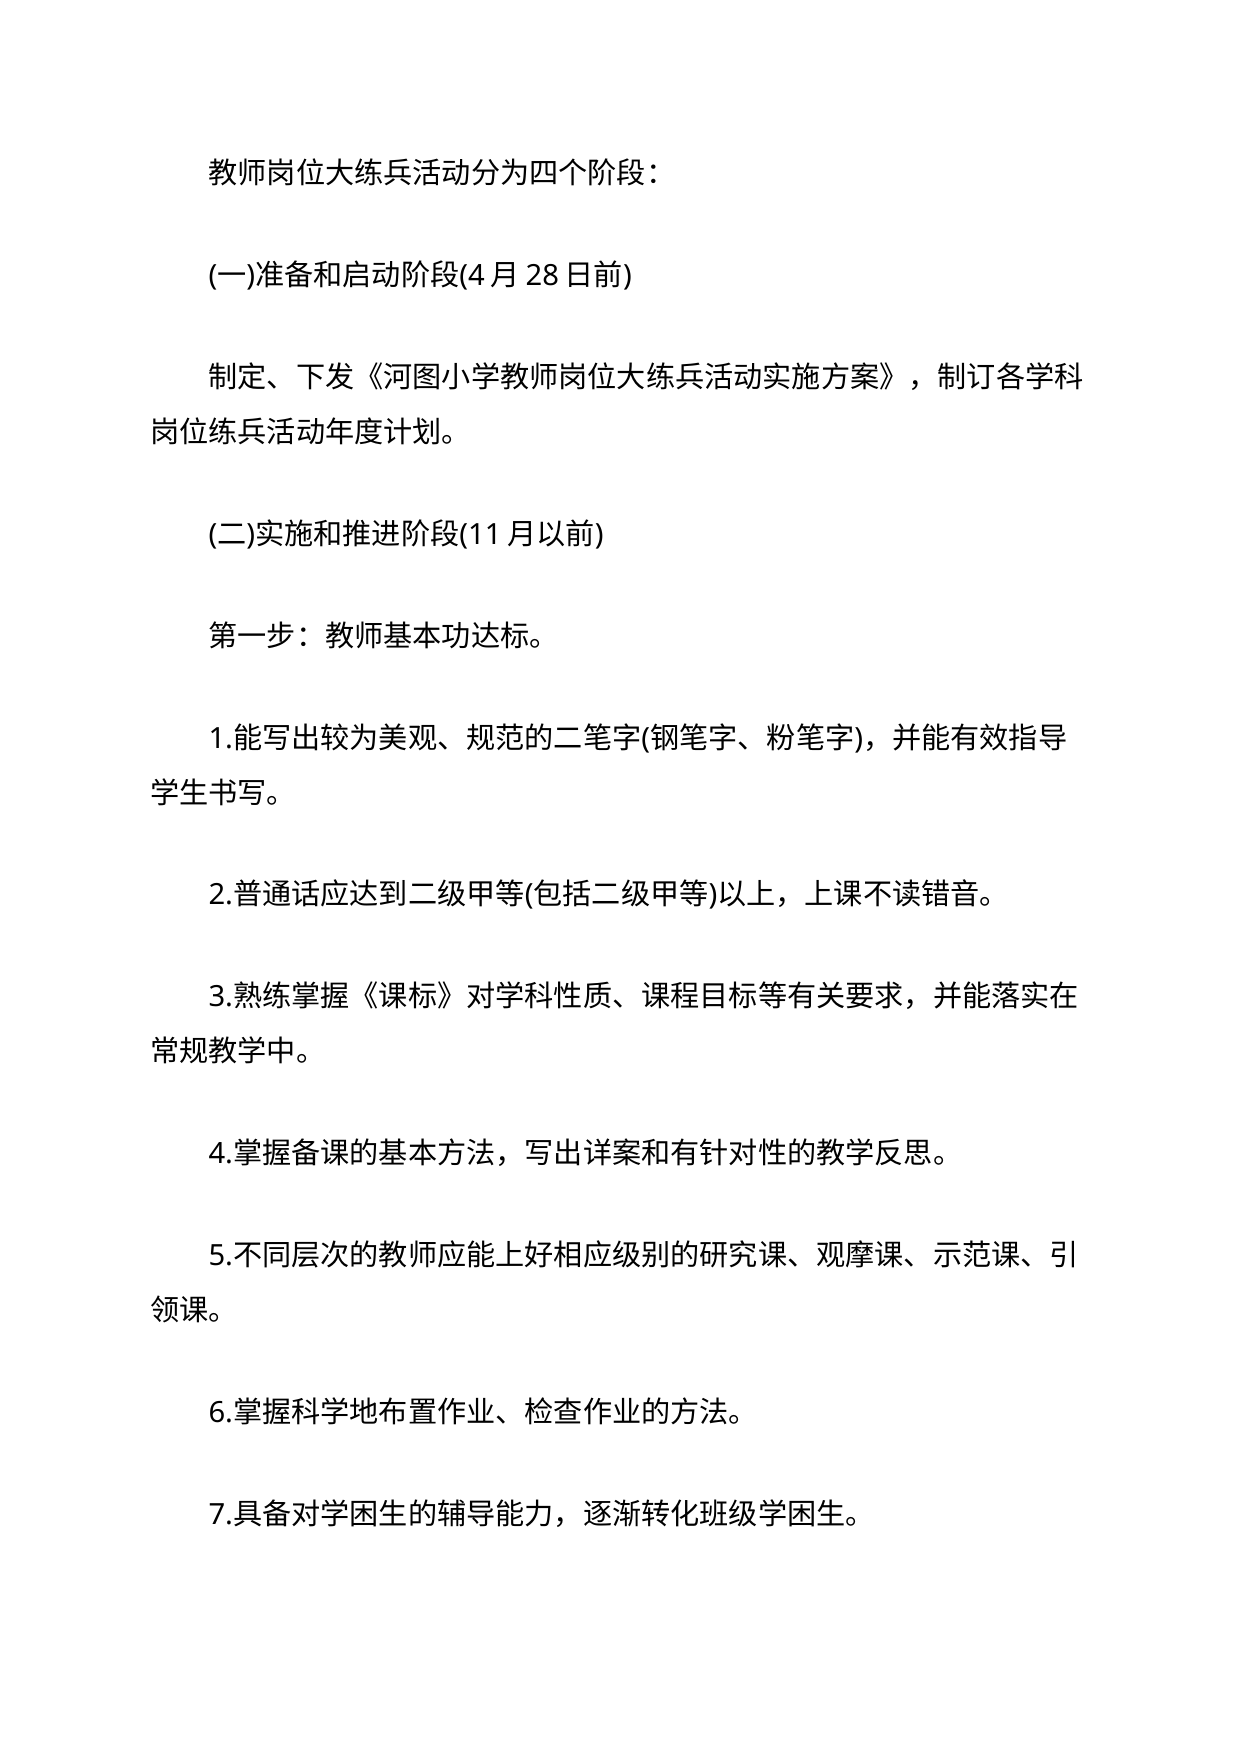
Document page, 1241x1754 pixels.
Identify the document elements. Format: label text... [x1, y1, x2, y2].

text 6.掌握科学地布置作业、检查作业的方法。 [150, 1388, 1090, 1431]
text 7.具备对学困生的辅导能力，逐渐转化班级学困生。 [150, 1490, 1090, 1533]
text 1.能写出较为美观、规范的二笔字(钢笔字、粉笔字)，并能有效指导学生书写。 [150, 714, 1090, 811]
text 2.普通话应达到二级甲等(包括二级甲等)以上，上课不读错音。 [150, 871, 1090, 913]
text 制定、下发《河图小学教师岗位大练兵活动实施方案》，制订各学科岗位练兵活动年度计划。 [150, 354, 1090, 451]
text (一)准备和启动阶段(4月28日前) [150, 252, 1090, 294]
text 第一步：教师基本功达标。 [150, 612, 1090, 655]
text 5.不同层次的教师应能上好相应级别的研究课、观摩课、示范课、引领课。 [150, 1232, 1090, 1329]
text (二)实施和推进阶段(11月以前) [150, 510, 1090, 553]
text 3.熟练掌握《课标》对学科性质、课程目标等有关要求，并能落实在常规教学中。 [150, 973, 1090, 1070]
text 教师岗位大练兵活动分为四个阶段： [150, 150, 1090, 192]
text 4.掌握备课的基本方法，写出详案和有针对性的教学反思。 [150, 1130, 1090, 1172]
